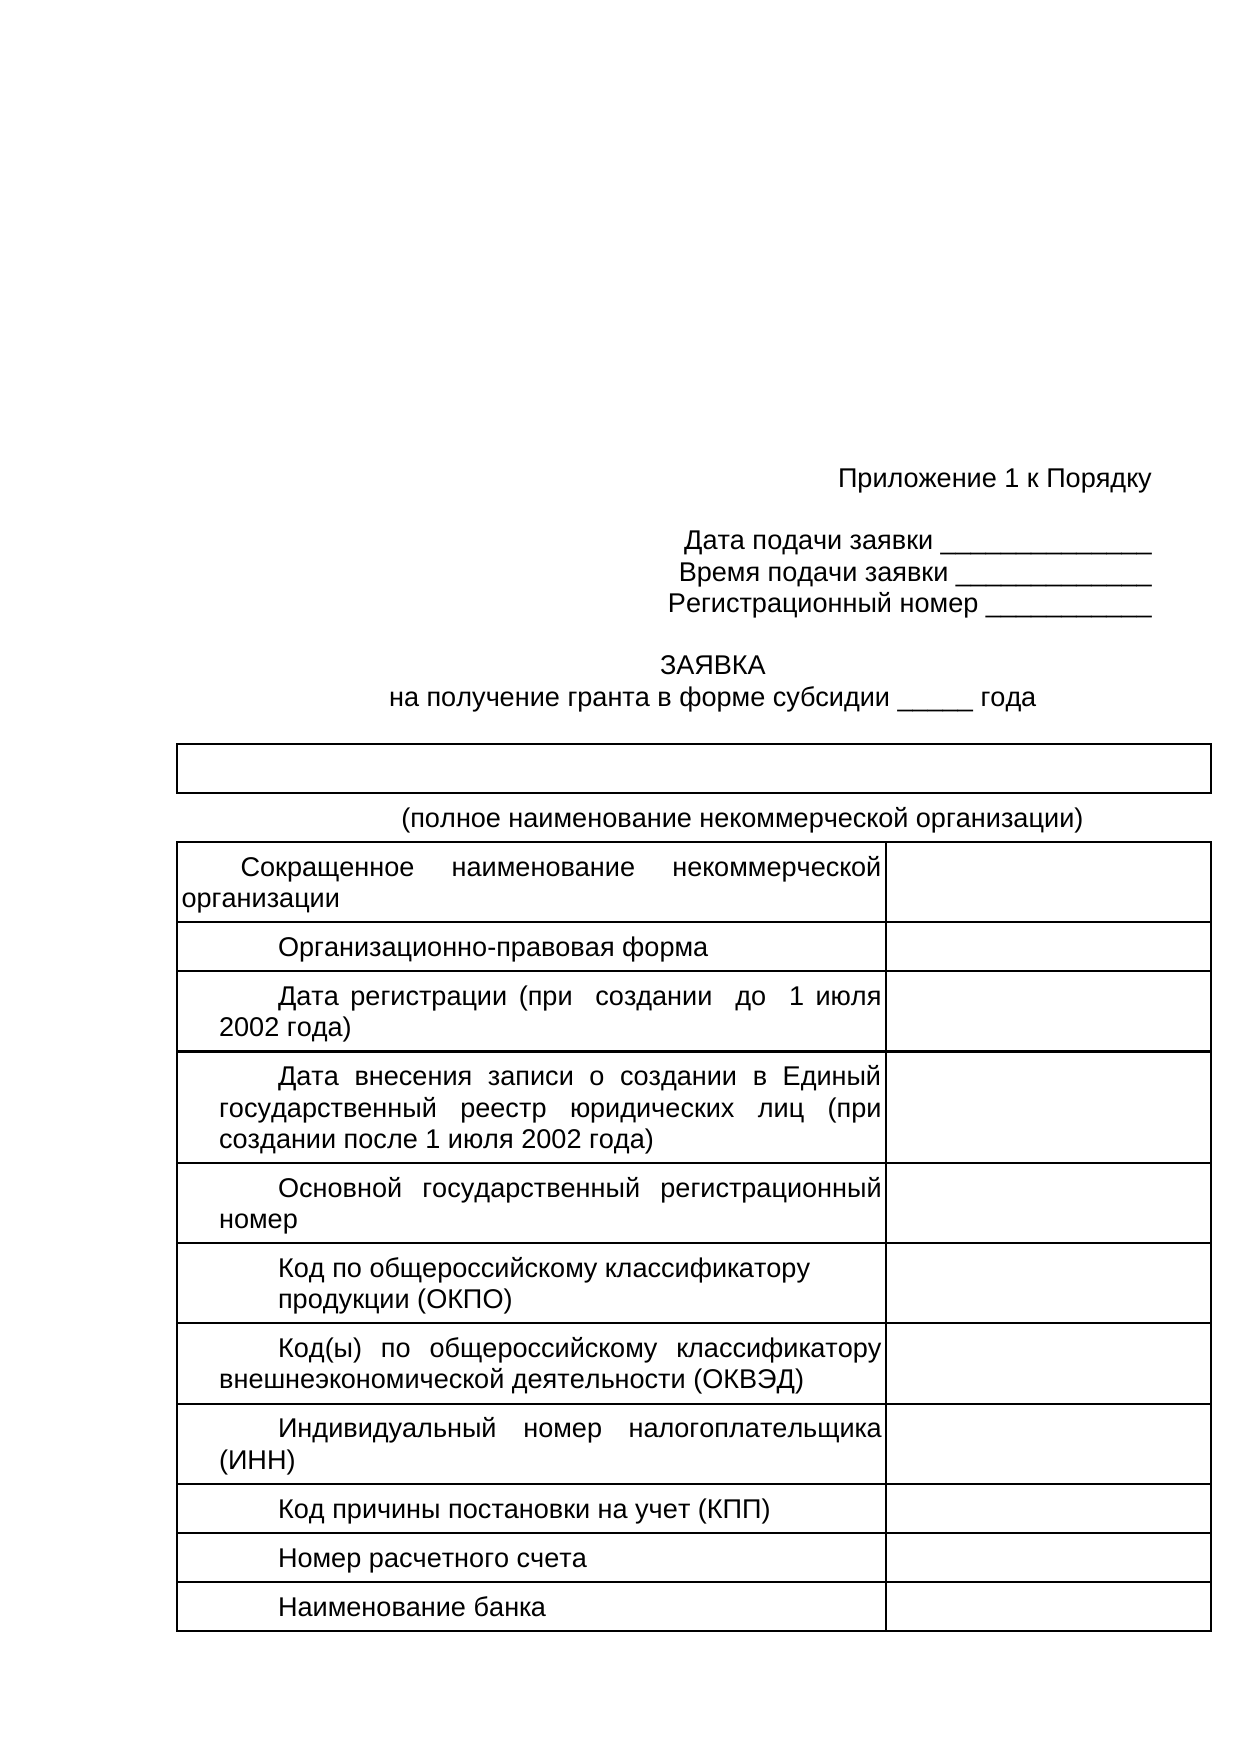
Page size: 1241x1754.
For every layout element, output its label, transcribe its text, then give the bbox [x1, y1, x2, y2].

table_cell [887, 1583, 1210, 1629]
table_cell Код(ы) по общероссийскому классификатору внешнеэкономической деятельности (ОКВЭД) [178, 1324, 885, 1402]
table_header [178, 745, 1210, 792]
table_cell [887, 1324, 1210, 1402]
text Приложение 1 к Порядку [177, 462, 1152, 493]
text Время подачи заявки _____________ [177, 556, 1152, 587]
table_cell [887, 1053, 1210, 1162]
table_cell Организационно-правовая форма [178, 923, 885, 970]
table_cell [887, 923, 1210, 970]
table_cell Дата внесения записи о создании в Единый государственный реестр юридических лиц (при создании после 1 июля 2002 года) [178, 1053, 885, 1162]
table_cell (полное наименование некоммерческой организации) [177, 794, 1211, 841]
text на получение гранта в форме субсидии _____ года [215, 681, 1152, 712]
table_cell Наименование банка [178, 1583, 885, 1629]
table_cell [887, 1485, 1210, 1532]
table_cell [887, 972, 1210, 1050]
table_cell Номер расчетного счета [178, 1534, 885, 1581]
text Дата подачи заявки ______________ [177, 524, 1152, 556]
table_cell [887, 843, 1210, 921]
table_cell Код по общероссийскому классификатору продукции (ОКПО) [178, 1244, 885, 1322]
table_cell [887, 1534, 1210, 1581]
table_cell [887, 1244, 1210, 1322]
table_cell [887, 1405, 1210, 1483]
text ЗАЯВКА [215, 649, 1152, 681]
table_cell Индивидуальный номер налогоплательщика (ИНН) [178, 1405, 885, 1483]
table_cell Код причины постановки на учет (КПП) [178, 1485, 885, 1532]
table_cell Сокращенное наименование некоммерческой организации [178, 843, 885, 921]
table_cell [887, 1164, 1210, 1242]
text Регистрационный номер ___________ [177, 587, 1152, 618]
table_cell Основной государственный регистрационный номер [178, 1164, 885, 1242]
table_cell Дата регистрации (при создании до 1 июля 2002 года) [178, 972, 885, 1050]
